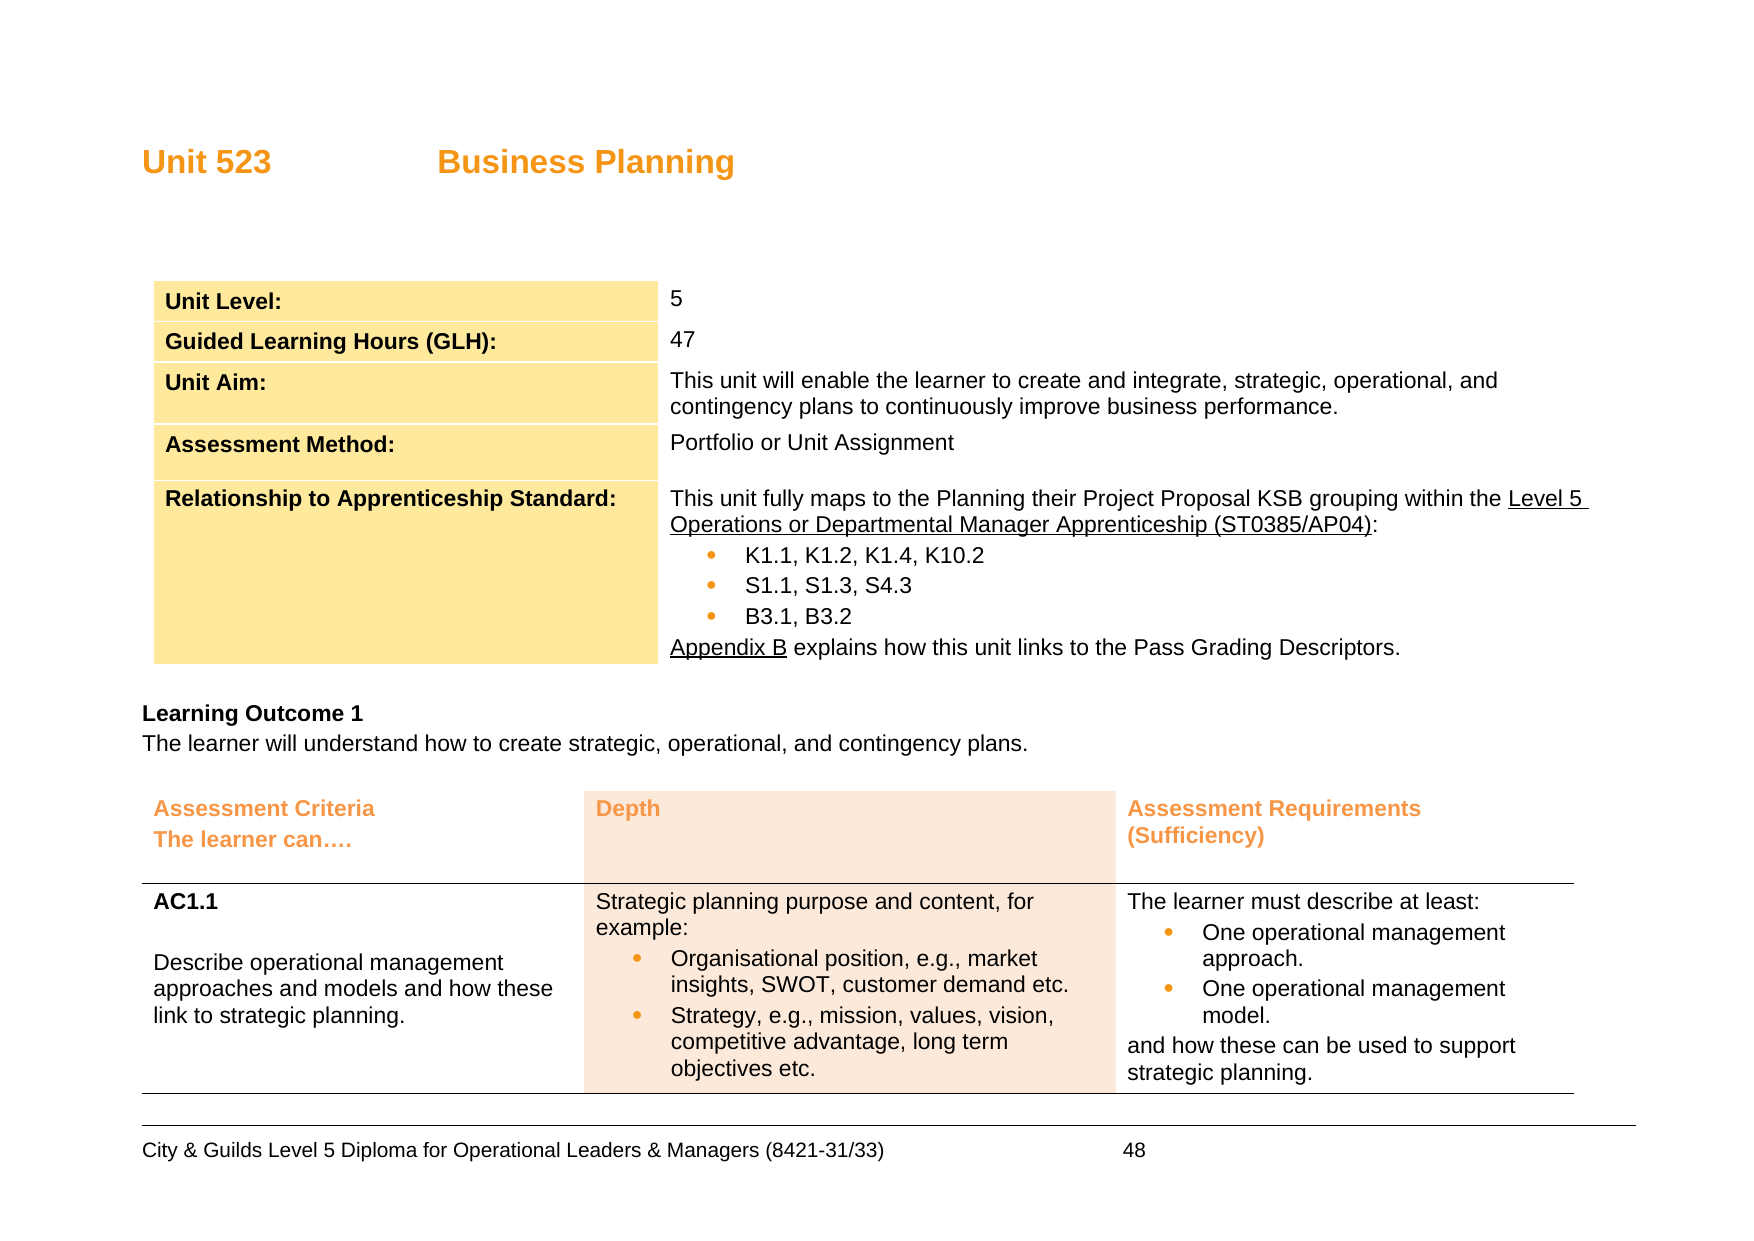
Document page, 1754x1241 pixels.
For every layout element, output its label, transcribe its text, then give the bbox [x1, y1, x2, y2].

table_header Depth [584, 791, 1116, 883]
text Learning Outcome 1 [142, 700, 1636, 726]
table_cell This unit will enable the learner to create and integrate, strategic, operational, and contingency plans to continuously improve business performance. [659, 361, 1633, 423]
table_header Assessment Requirements (Sufficiency) [1116, 791, 1573, 883]
table_cell This unit fully maps to the Planning their Project Proposal KSB grouping within the Level 5 Operations or Departmental Manager Apprenticeship (ST0385/AP04): K1.1, K1.2, K1.4, K10.2 S1.1, S1.3, S4.3 B3.1, B3.2 Appendix B explains how this unit links to the Pass Grading Descriptors. [659, 480, 1633, 664]
title Unit 523 Business Planning [142, 142, 1636, 180]
table_cell Unit Aim: [154, 363, 658, 423]
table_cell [584, 884, 1116, 1093]
table_cell Guided Learning Hours (GLH): [154, 322, 658, 361]
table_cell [1116, 884, 1573, 1093]
table_cell Portfolio or Unit Assignment [659, 424, 1633, 480]
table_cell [142, 884, 584, 1093]
table_cell Assessment Method: [154, 425, 658, 480]
table_header 5 [659, 280, 1633, 321]
table_header Assessment Criteria The learner can…. [142, 791, 584, 883]
table_cell 47 [659, 321, 1633, 361]
table_header Unit Level: [154, 281, 658, 321]
table_cell Relationship to Apprenticeship Standard: [154, 481, 658, 664]
text The learner will understand how to create strategic, operational, and contingency plans. [142, 730, 1636, 757]
